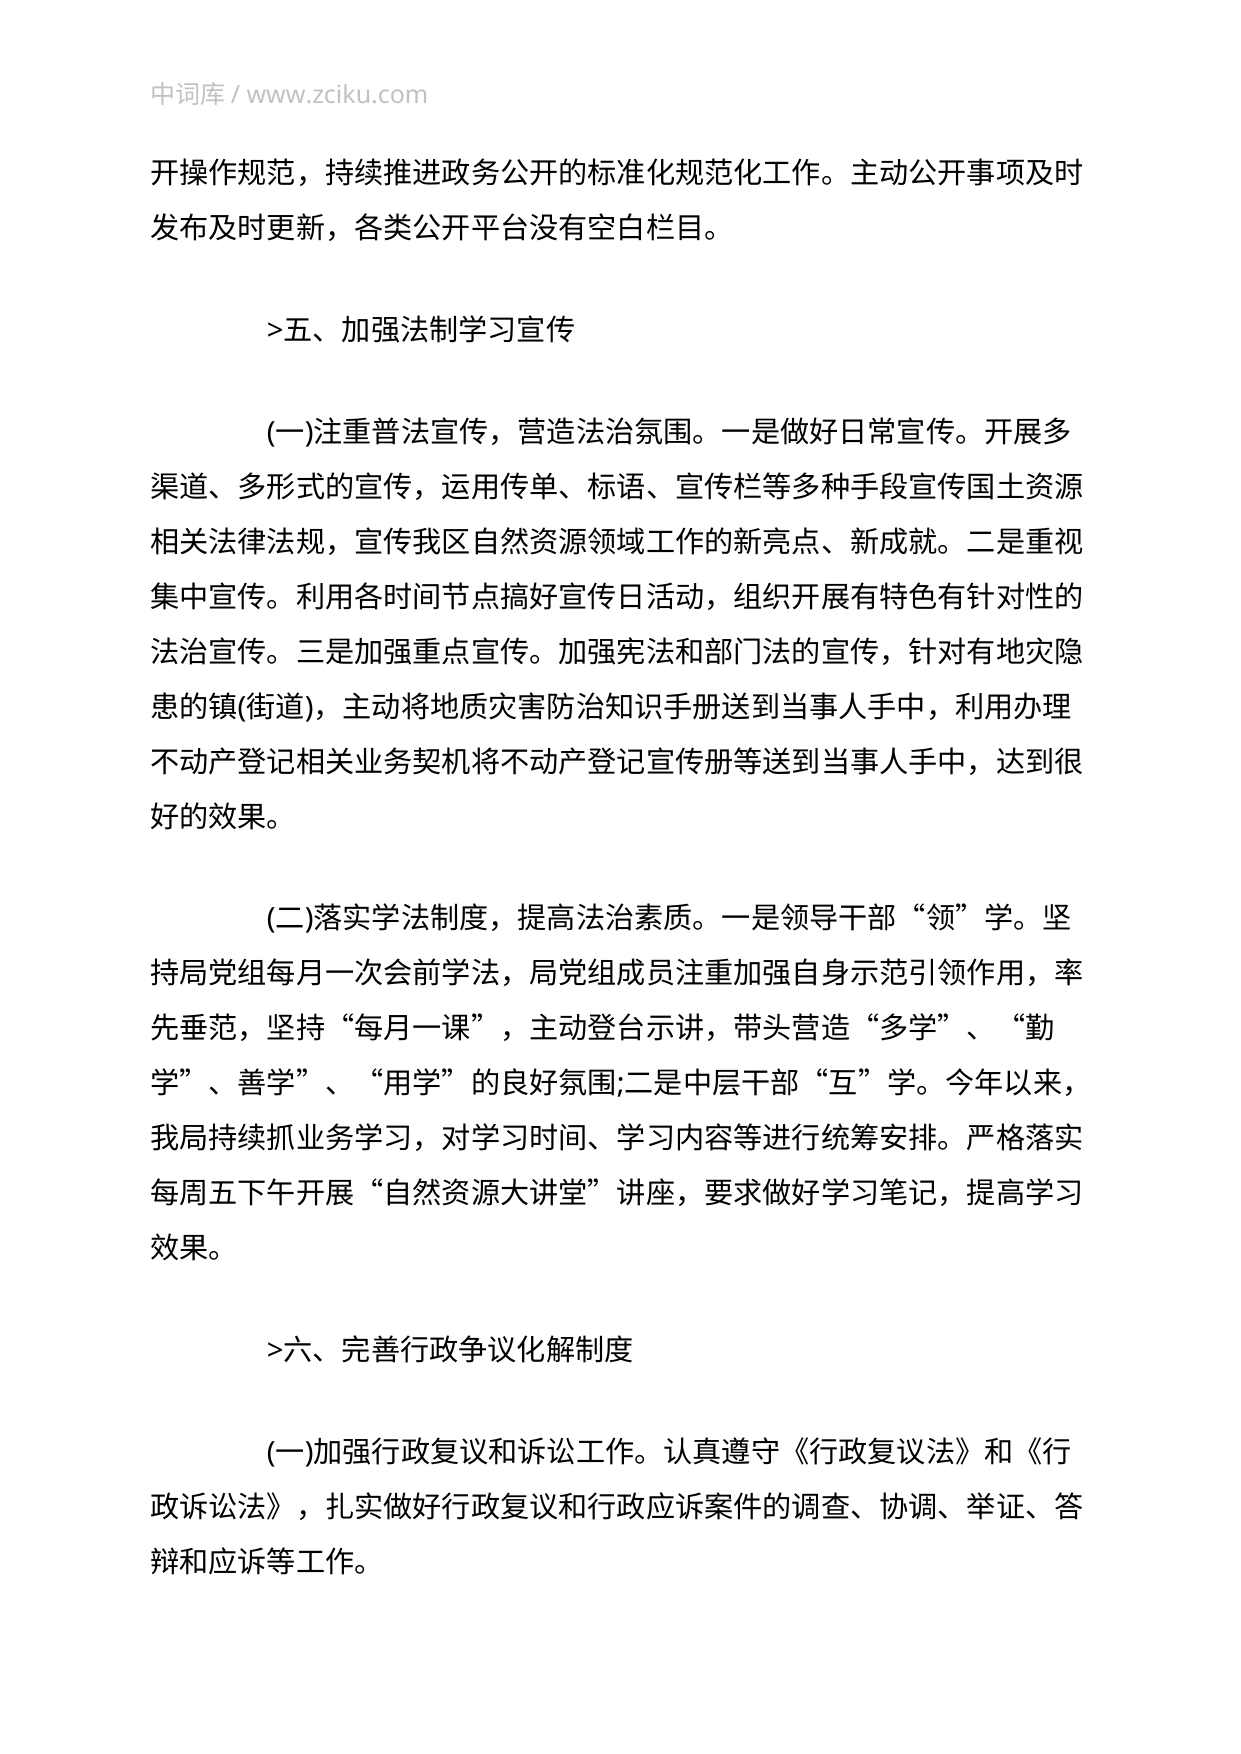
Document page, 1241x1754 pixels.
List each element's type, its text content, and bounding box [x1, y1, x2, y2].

text >六、完善行政争议化解制度 [150, 1326, 1090, 1369]
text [150, 150, 1090, 247]
text (一)加强行政复议和诉讼工作。认真遵守《行政复议法》和《行政诉讼法》，扎实做好行政复议和行政应诉案件的调查、协调、举证、答辩和应诉等工作。 [150, 1428, 1090, 1580]
text >五、加强法制学习宣传 [150, 307, 1090, 349]
text (一)注重普法宣传，营造法治氛围。一是做好日常宣传。开展多渠道、多形式的宣传，运用传单、标语、宣传栏等多种手段宣传国土资源相关法律法规，宣传我区自然资源领域工作的新亮点、新成就。二是重视集中宣传。利用各时间节点搞好宣传日活动，组织开展有特色有针对性的法治宣传。三是加强重点宣传。加强宪法和部门法的宣传，针对有地灾隐患的镇(街道)，主动将地质灾害防治知识手册送到当事人手中，利用办理不动产登记相关业务契机将不动产登记宣传册等送到当事人手中，达到很好的效果。 [150, 409, 1090, 835]
text (二)落实学法制度，提高法治素质。一是领导干部“领”学。坚持局党组每月一次会前学法，局党组成员注重加强自身示范引领作用，率先垂范，坚持“每月一课”，主动登台示讲，带头营造“多学”、“勤学”、善学”、“用学”的良好氛围;二是中层干部“互”学。今年以来，我局持续抓业务学习，对学习时间、学习内容等进行统筹安排。严格落实每周五下午开展“自然资源大讲堂”讲座，要求做好学习笔记，提高学习效果。 [150, 895, 1090, 1267]
